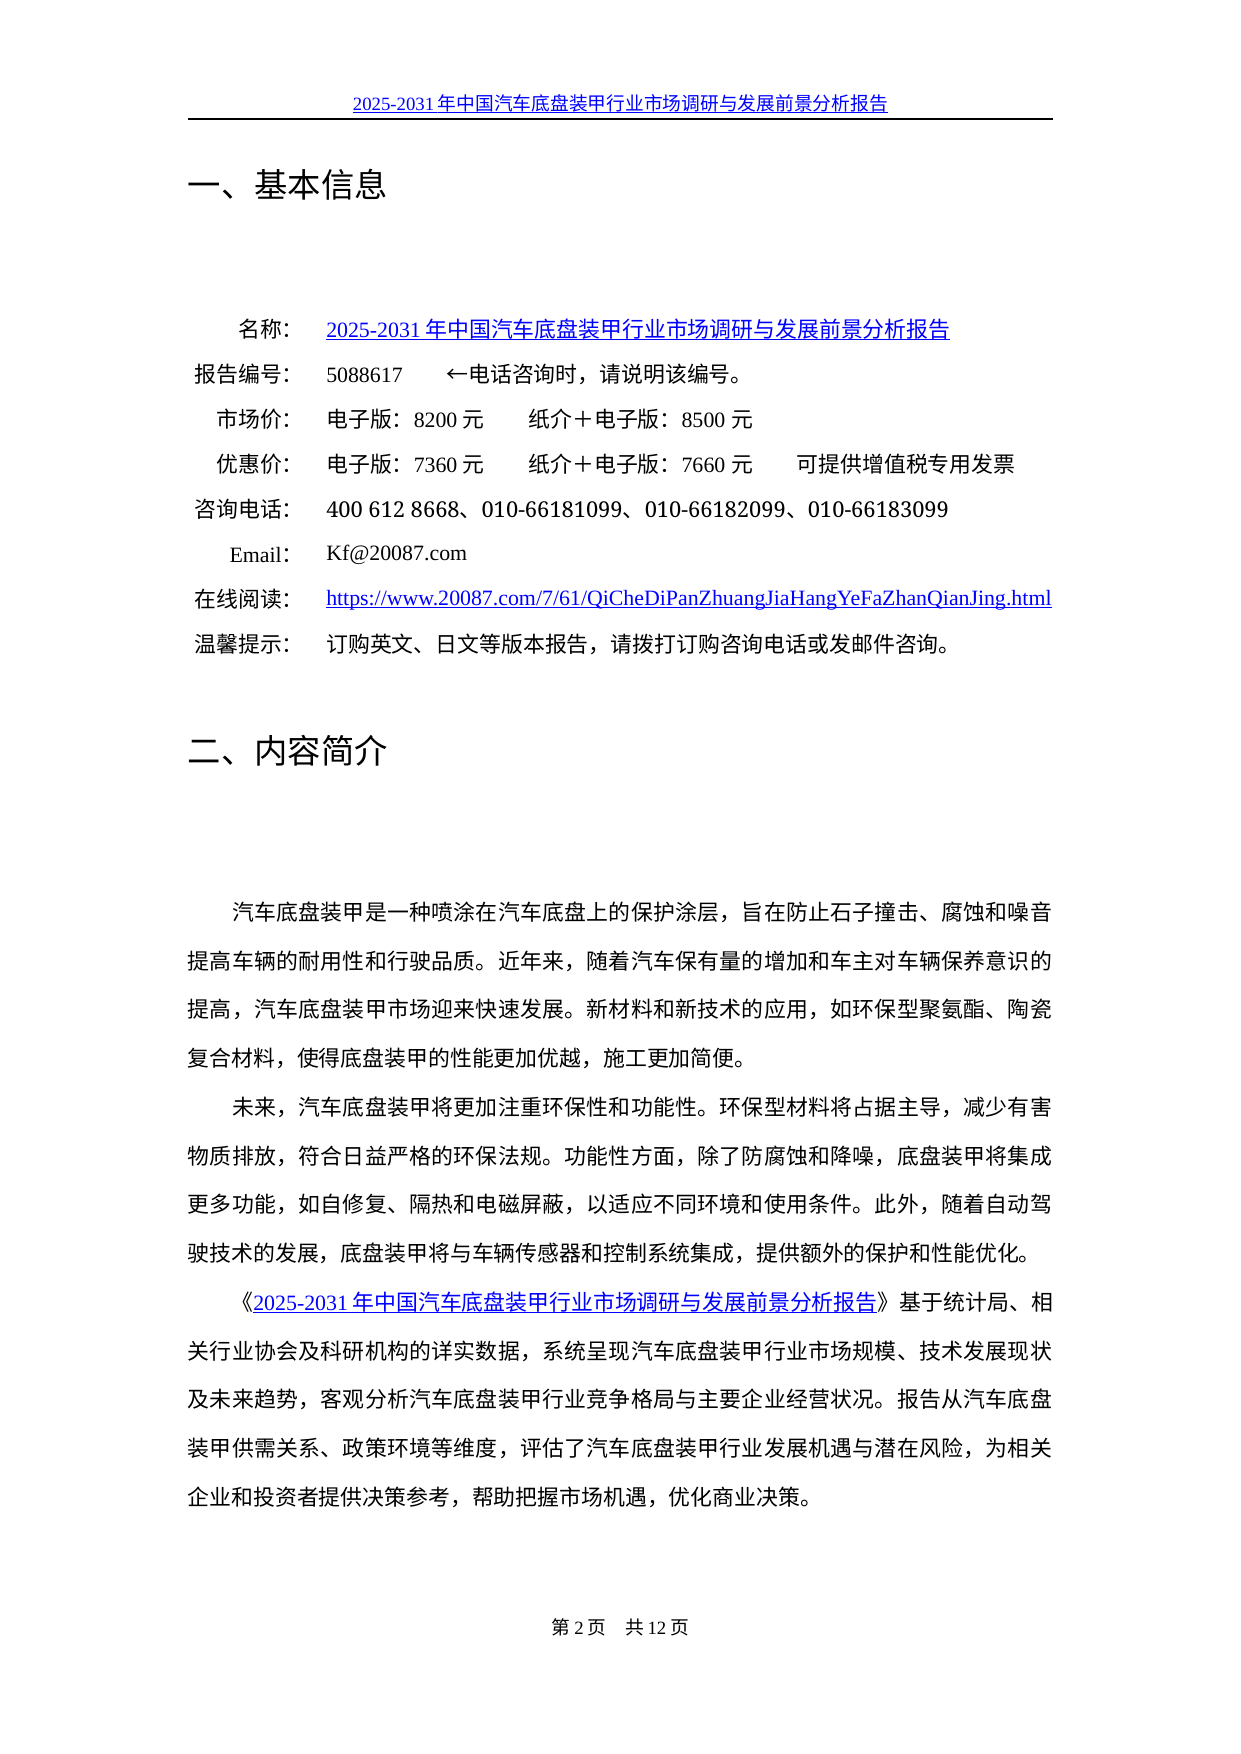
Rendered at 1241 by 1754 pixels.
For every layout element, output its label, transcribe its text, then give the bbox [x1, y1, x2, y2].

table_cell 400 612 8668、010-66181099、010-66182099、010-66183099 [315, 492, 1073, 537]
table_header 名称： [167, 312, 315, 357]
table_cell [315, 582, 1073, 627]
table_cell 报告编号： [167, 357, 315, 402]
table_cell 市场价： [167, 402, 315, 447]
table_cell 在线阅读： [167, 582, 315, 627]
table_cell 温馨提示： [167, 627, 315, 672]
table_cell 5088617 ←电话咨询时，请说明该编号。 [315, 357, 1073, 402]
title 一、基本信息 [187, 150, 1053, 215]
table_cell Email： [167, 537, 315, 582]
table_header 2025-2031年中国汽车底盘装甲行业市场调研与发展前景分析报告 [315, 312, 1073, 357]
title 二、内容简介 [187, 717, 1053, 782]
table_cell Kf@20087.com [315, 537, 1073, 582]
table_cell 优惠价： [167, 447, 315, 492]
table_cell 电子版：8200 元 纸介＋电子版：8500 元 [315, 402, 1073, 447]
table_cell 订购英文、日文等版本报告，请拨打订购咨询电话或发邮件咨询。 [315, 627, 1073, 672]
table_cell 电子版：7360 元 纸介＋电子版：7660 元 可提供增值税专用发票 [315, 447, 1073, 492]
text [187, 894, 1053, 1512]
table_cell 咨询电话： [167, 492, 315, 537]
